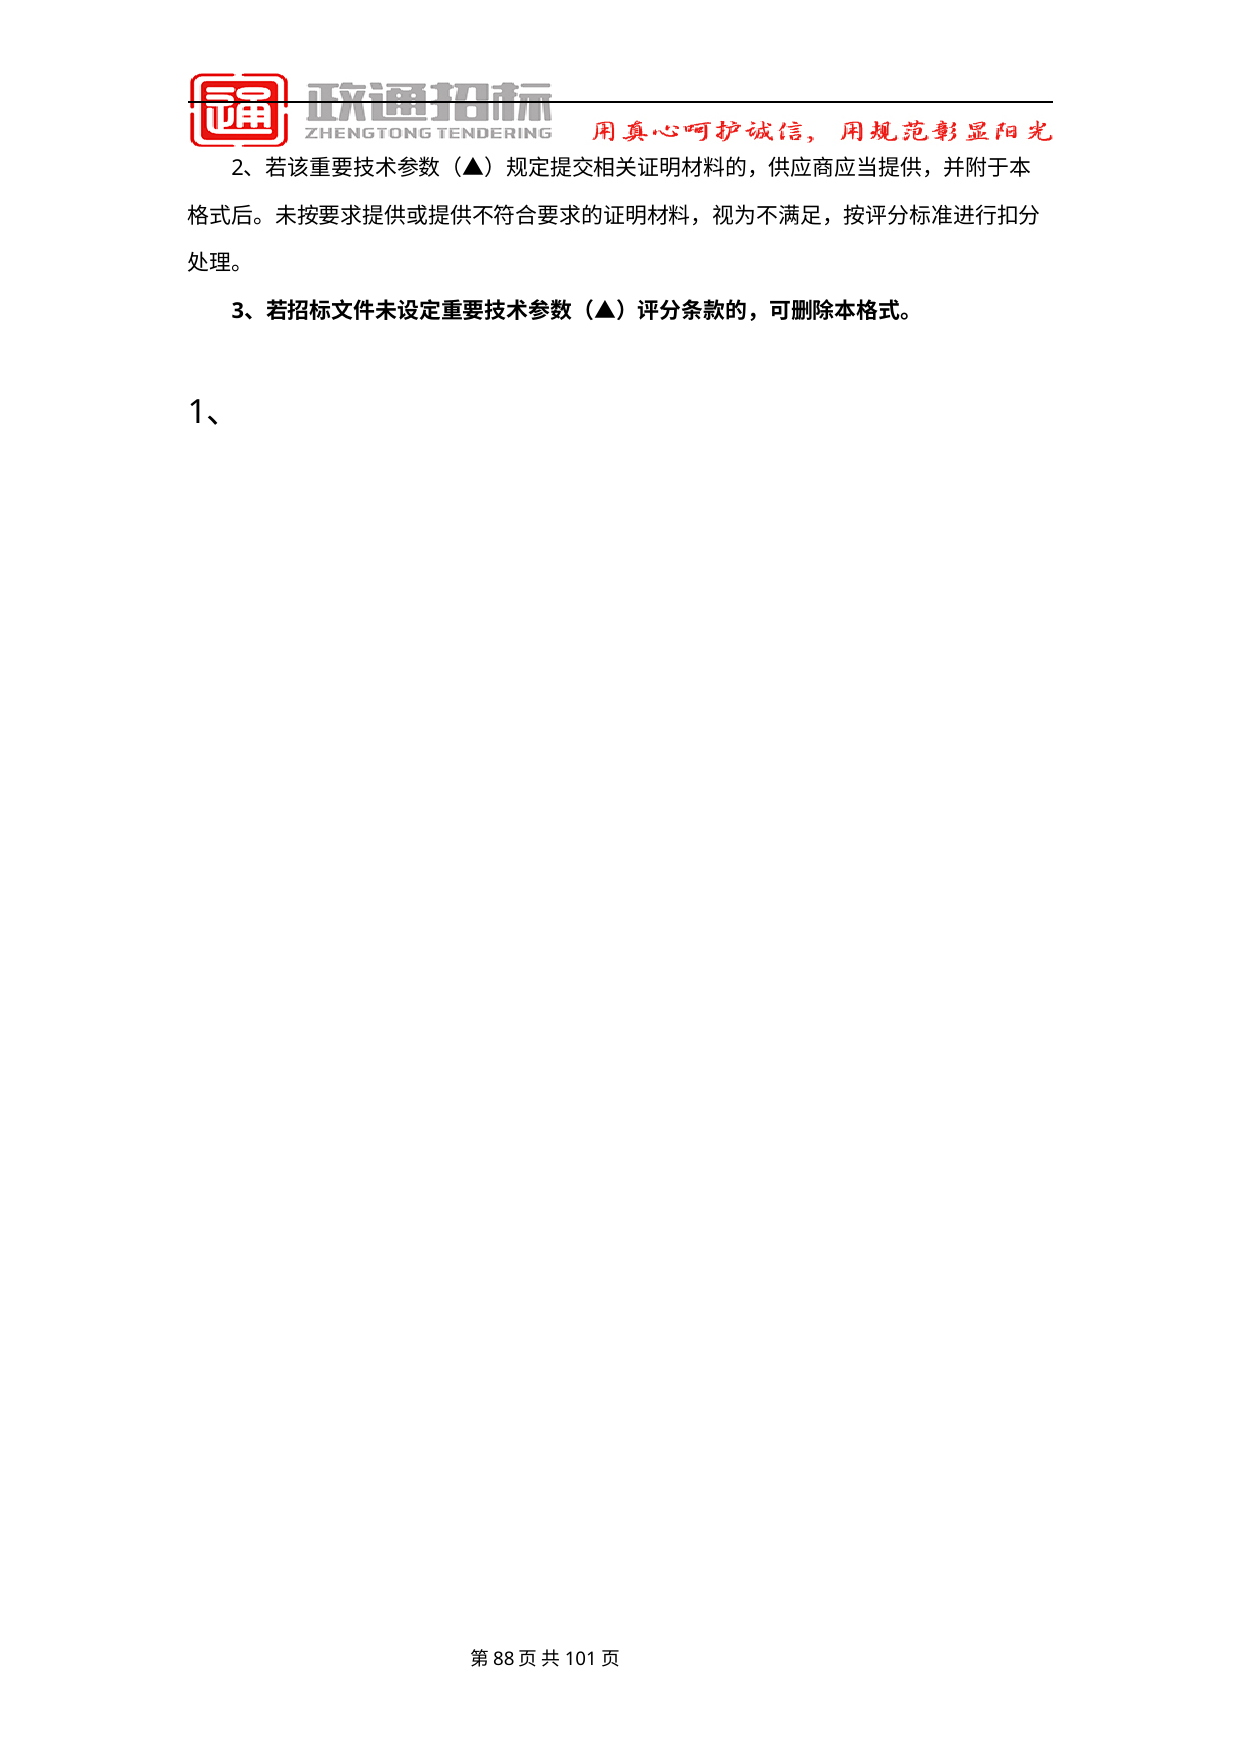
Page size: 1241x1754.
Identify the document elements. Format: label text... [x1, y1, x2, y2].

list 3、若招标文件未设定重要技术参数（▲）评分条款的，可删除本格式。 [187, 293, 1053, 324]
picture [188, 103, 1053, 147]
picture [188, 73, 1053, 101]
list 2、若该重要技术参数（▲）规定提交相关证明材料的，供应商应当提供，并附于本格式后。未按要求提供或提供不符合要求的证明材料，视为不满足，按评分标准进行扣分处理。 [187, 150, 1053, 277]
